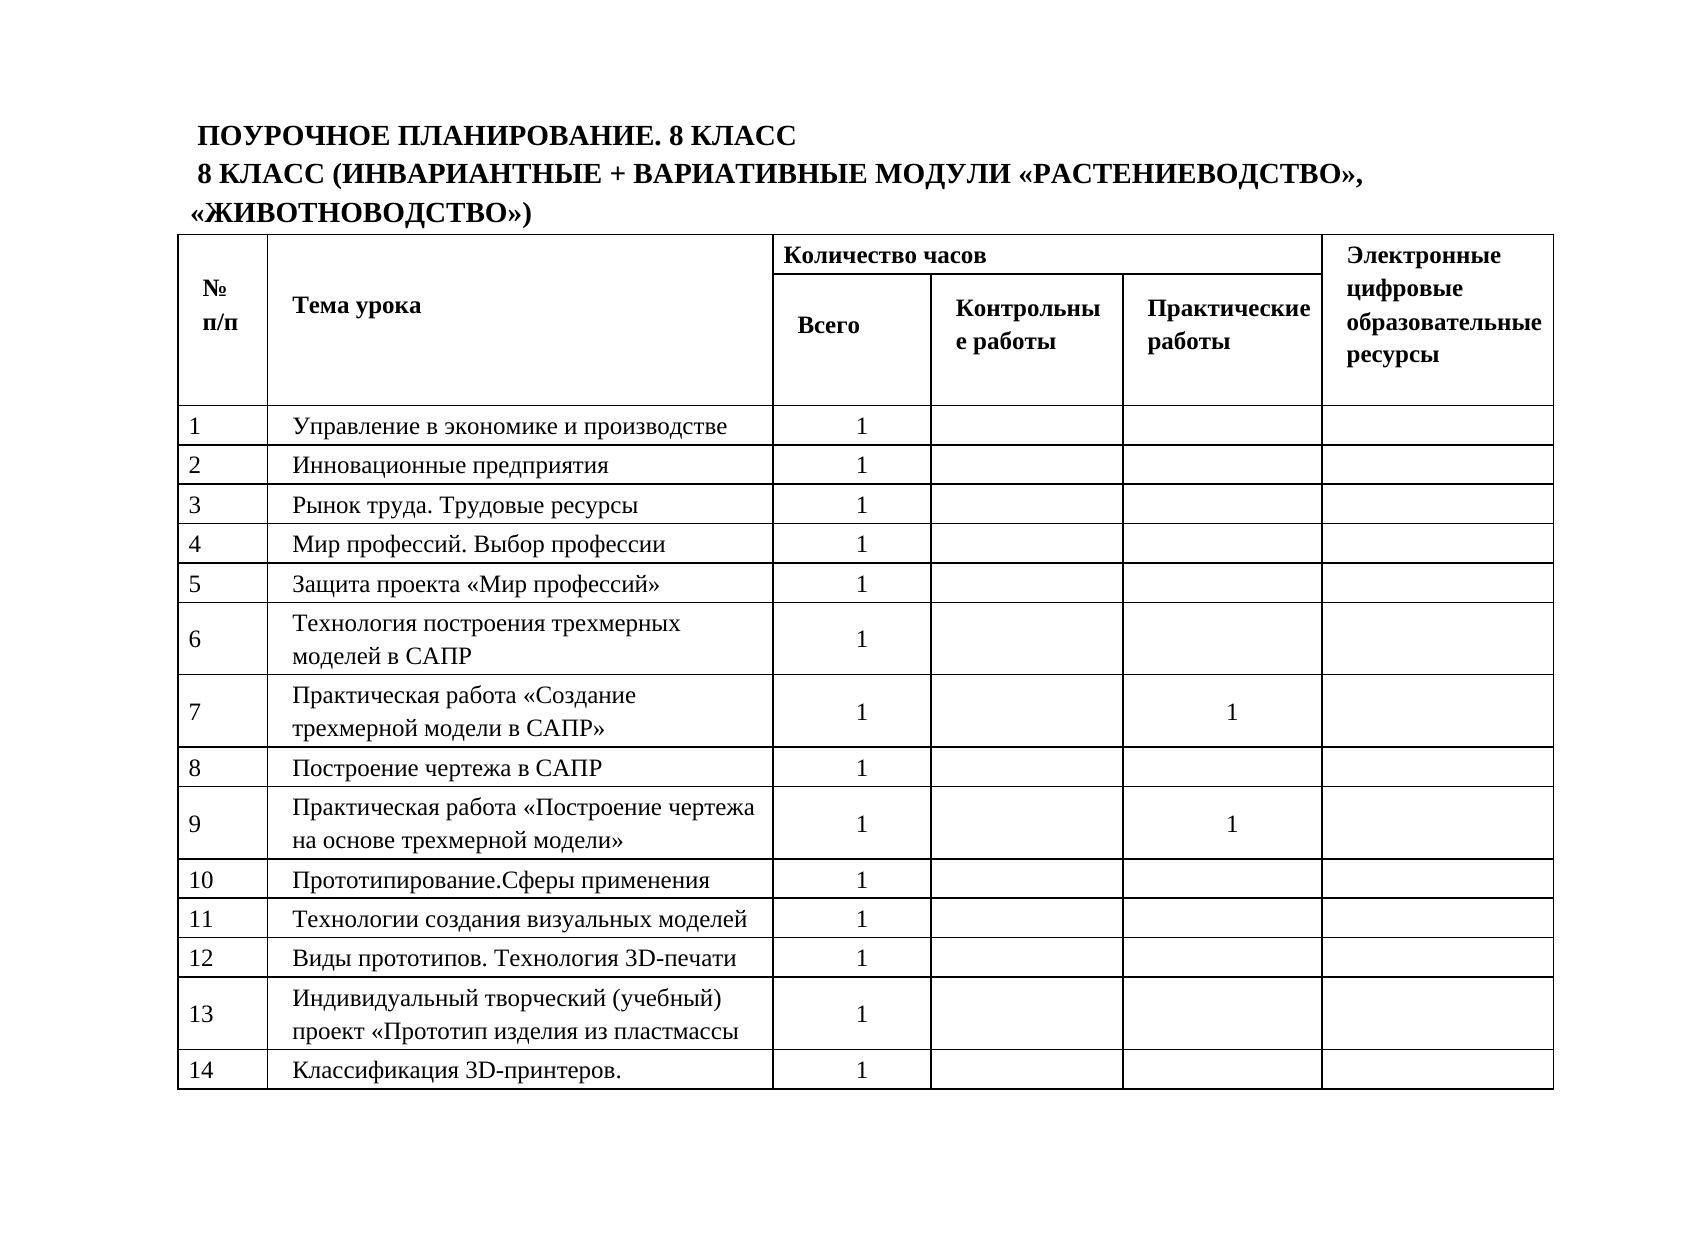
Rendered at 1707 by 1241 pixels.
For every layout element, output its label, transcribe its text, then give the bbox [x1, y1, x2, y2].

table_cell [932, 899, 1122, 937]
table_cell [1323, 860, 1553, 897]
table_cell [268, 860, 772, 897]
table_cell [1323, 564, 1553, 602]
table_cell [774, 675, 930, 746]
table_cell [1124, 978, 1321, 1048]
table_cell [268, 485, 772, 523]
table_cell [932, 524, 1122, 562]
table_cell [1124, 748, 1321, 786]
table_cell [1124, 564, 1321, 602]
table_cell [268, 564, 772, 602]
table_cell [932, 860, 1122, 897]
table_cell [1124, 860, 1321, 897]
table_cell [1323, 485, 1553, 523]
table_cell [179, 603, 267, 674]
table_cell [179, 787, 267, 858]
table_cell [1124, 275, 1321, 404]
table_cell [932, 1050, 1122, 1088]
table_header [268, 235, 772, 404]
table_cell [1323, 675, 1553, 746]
text 8 КЛАСС (ИНВАРИАНТНЫЕ + ВАРИАТИВНЫЕ МОДУЛИ «РАСТЕНИЕВОДСТВО», «ЖИВОТНОВОДСТВО») [190, 157, 1618, 229]
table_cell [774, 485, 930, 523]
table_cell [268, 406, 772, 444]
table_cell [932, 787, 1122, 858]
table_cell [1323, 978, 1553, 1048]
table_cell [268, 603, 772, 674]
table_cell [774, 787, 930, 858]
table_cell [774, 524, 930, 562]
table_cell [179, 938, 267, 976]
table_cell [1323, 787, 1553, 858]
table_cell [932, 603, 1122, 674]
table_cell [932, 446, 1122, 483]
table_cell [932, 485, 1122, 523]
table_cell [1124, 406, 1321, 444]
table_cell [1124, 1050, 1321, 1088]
text ПОУРОЧНОЕ ПЛАНИРОВАНИЕ. 8 КЛАСС [190, 118, 1618, 152]
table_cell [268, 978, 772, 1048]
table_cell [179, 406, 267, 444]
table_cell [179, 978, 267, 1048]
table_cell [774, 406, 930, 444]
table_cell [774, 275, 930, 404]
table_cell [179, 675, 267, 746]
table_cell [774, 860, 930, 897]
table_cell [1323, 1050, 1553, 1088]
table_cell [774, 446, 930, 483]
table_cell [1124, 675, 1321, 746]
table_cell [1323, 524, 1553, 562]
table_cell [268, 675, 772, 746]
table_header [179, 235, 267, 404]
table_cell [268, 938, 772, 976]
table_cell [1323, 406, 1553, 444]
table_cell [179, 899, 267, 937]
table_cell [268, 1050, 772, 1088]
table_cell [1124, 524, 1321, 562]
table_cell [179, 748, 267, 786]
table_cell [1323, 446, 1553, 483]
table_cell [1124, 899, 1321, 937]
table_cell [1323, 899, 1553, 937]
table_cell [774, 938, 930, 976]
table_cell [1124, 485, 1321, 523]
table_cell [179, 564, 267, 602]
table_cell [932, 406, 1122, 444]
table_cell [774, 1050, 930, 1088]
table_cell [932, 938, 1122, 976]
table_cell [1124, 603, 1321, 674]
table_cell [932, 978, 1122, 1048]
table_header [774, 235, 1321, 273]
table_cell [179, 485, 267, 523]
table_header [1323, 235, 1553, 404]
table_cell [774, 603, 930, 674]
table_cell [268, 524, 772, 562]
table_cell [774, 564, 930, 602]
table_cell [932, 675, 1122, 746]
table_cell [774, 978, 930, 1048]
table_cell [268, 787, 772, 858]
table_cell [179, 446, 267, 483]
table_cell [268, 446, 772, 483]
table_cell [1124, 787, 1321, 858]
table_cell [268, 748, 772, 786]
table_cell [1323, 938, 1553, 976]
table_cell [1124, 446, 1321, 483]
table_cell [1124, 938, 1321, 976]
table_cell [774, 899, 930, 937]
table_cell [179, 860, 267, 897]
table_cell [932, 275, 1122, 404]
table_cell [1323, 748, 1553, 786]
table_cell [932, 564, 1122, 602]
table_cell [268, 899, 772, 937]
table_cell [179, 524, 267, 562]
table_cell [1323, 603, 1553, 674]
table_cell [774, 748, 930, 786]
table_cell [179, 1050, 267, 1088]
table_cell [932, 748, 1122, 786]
